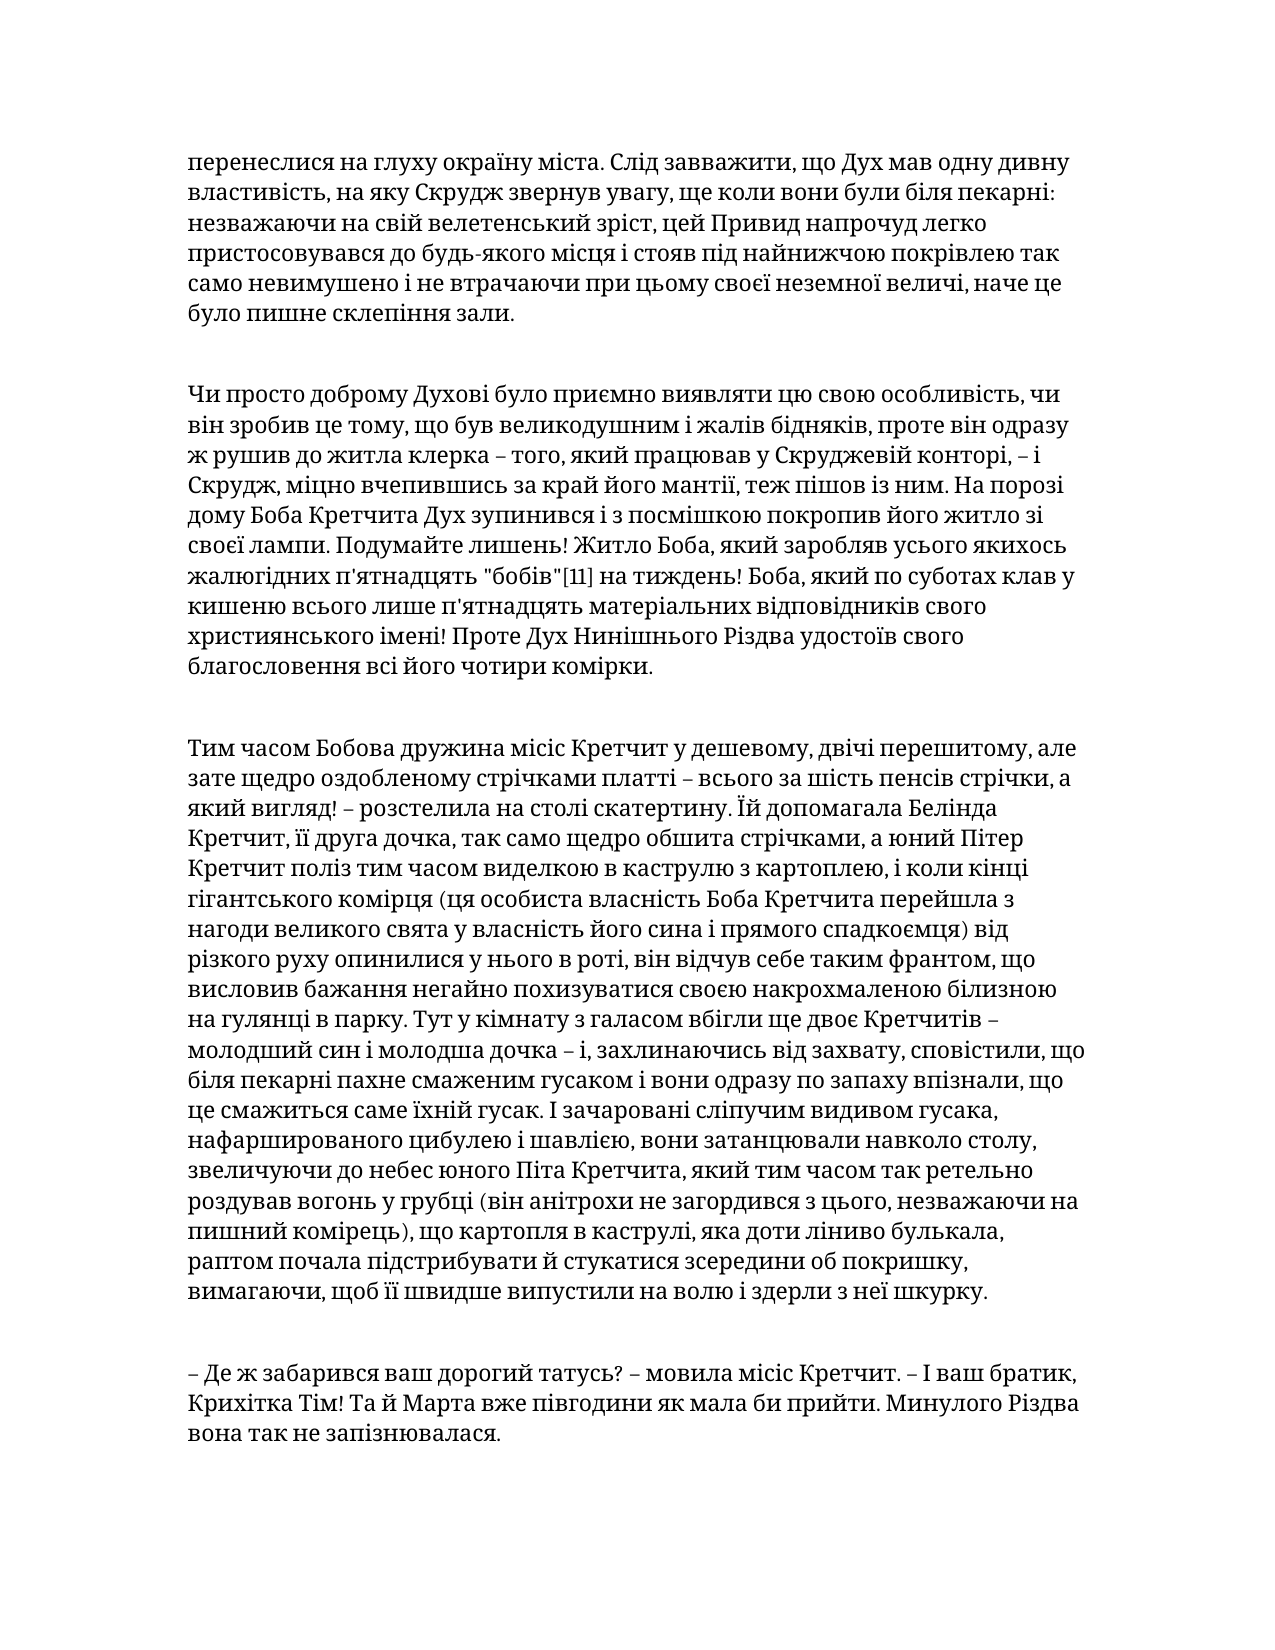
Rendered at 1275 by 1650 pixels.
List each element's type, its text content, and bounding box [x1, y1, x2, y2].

text – Де ж забарився ваш дорогий татусь? – мовила місіс Кретчит. – І ваш братик, Крихітка Тім! Та й Марта вже півгодини як мала би прийти. Минулого Різдва вона так не запізнювалася. [187, 1330, 1087, 1447]
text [187, 150, 1087, 327]
text Чи просто доброму Духові було приємно виявляти цю свою особливість, чи він зробив це тому, що був великодушним і жалів бідняків, проте він одразу ж рушив до житла клерка – того, який працював у Скруджевій конторі, – і Скрудж, міцно вчепившись за край його мантії, теж пішов із ним. На порозі дому Боба Кретчита Дух зупинився і з посмішкою покропив його житло зі своєї лампи. Подумайте лишень! Житло Боба, який заробляв усього якихось жалюгідних п'ятнадцять "бобів"[11] на тиждень! Боба, який по суботах клав у кишеню всього лише п'ятнадцять матеріальних відповідників свого християнського імені! Проте Дух Нинішнього Різдва удостоїв свого благословення всі його чотири комірки. [187, 352, 1087, 681]
text Тим часом Бобова дружина місіс Кретчит у дешевому, двічі перешитому, але зате щедро оздобленому стрічками платті – всього за шість пенсів стрічки, а який вигляд! – розстелила на столі скатертину. Їй допомагала Белінда Кретчит, її друга дочка, так само щедро обшита стрічками, а юний Пітер Кретчит поліз тим часом виделкою в каструлю з картоплею, і коли кінці гігантського комірця (ця особиста власність Боба Кретчита перейшла з нагоди великого свята у власність його сина і прямого спадкоємця) від різкого руху опинилися у нього в роті, він відчув себе таким франтом, що висловив бажання негайно похизуватися своєю накрохмаленою білизною на гулянці в парку. Тут у кімнату з галасом вбігли ще двоє Кретчитів – молодший син і молодша дочка – і, захлинаючись від захвату, сповістили, що біля пекарні пахне смаженим гусаком і вони одразу по запаху впізнали, що це смажиться саме їхній гусак. І зачаровані сліпучим видивом гусака, нафаршированого цибулею і шавлією, вони затанцювали навколо столу, звеличуючи до небес юного Піта Кретчита, який тим часом так ретельно роздував вогонь у грубці (він анітрохи не загордився з цього, незважаючи на пишний комірець), що картопля в каструлі, яка доти ліниво булькала, раптом почала підстрибувати й стукатися зсередини об покришку, вимагаючи, щоб її швидше випустили на волю і здерли з неї шкурку. [187, 705, 1087, 1306]
